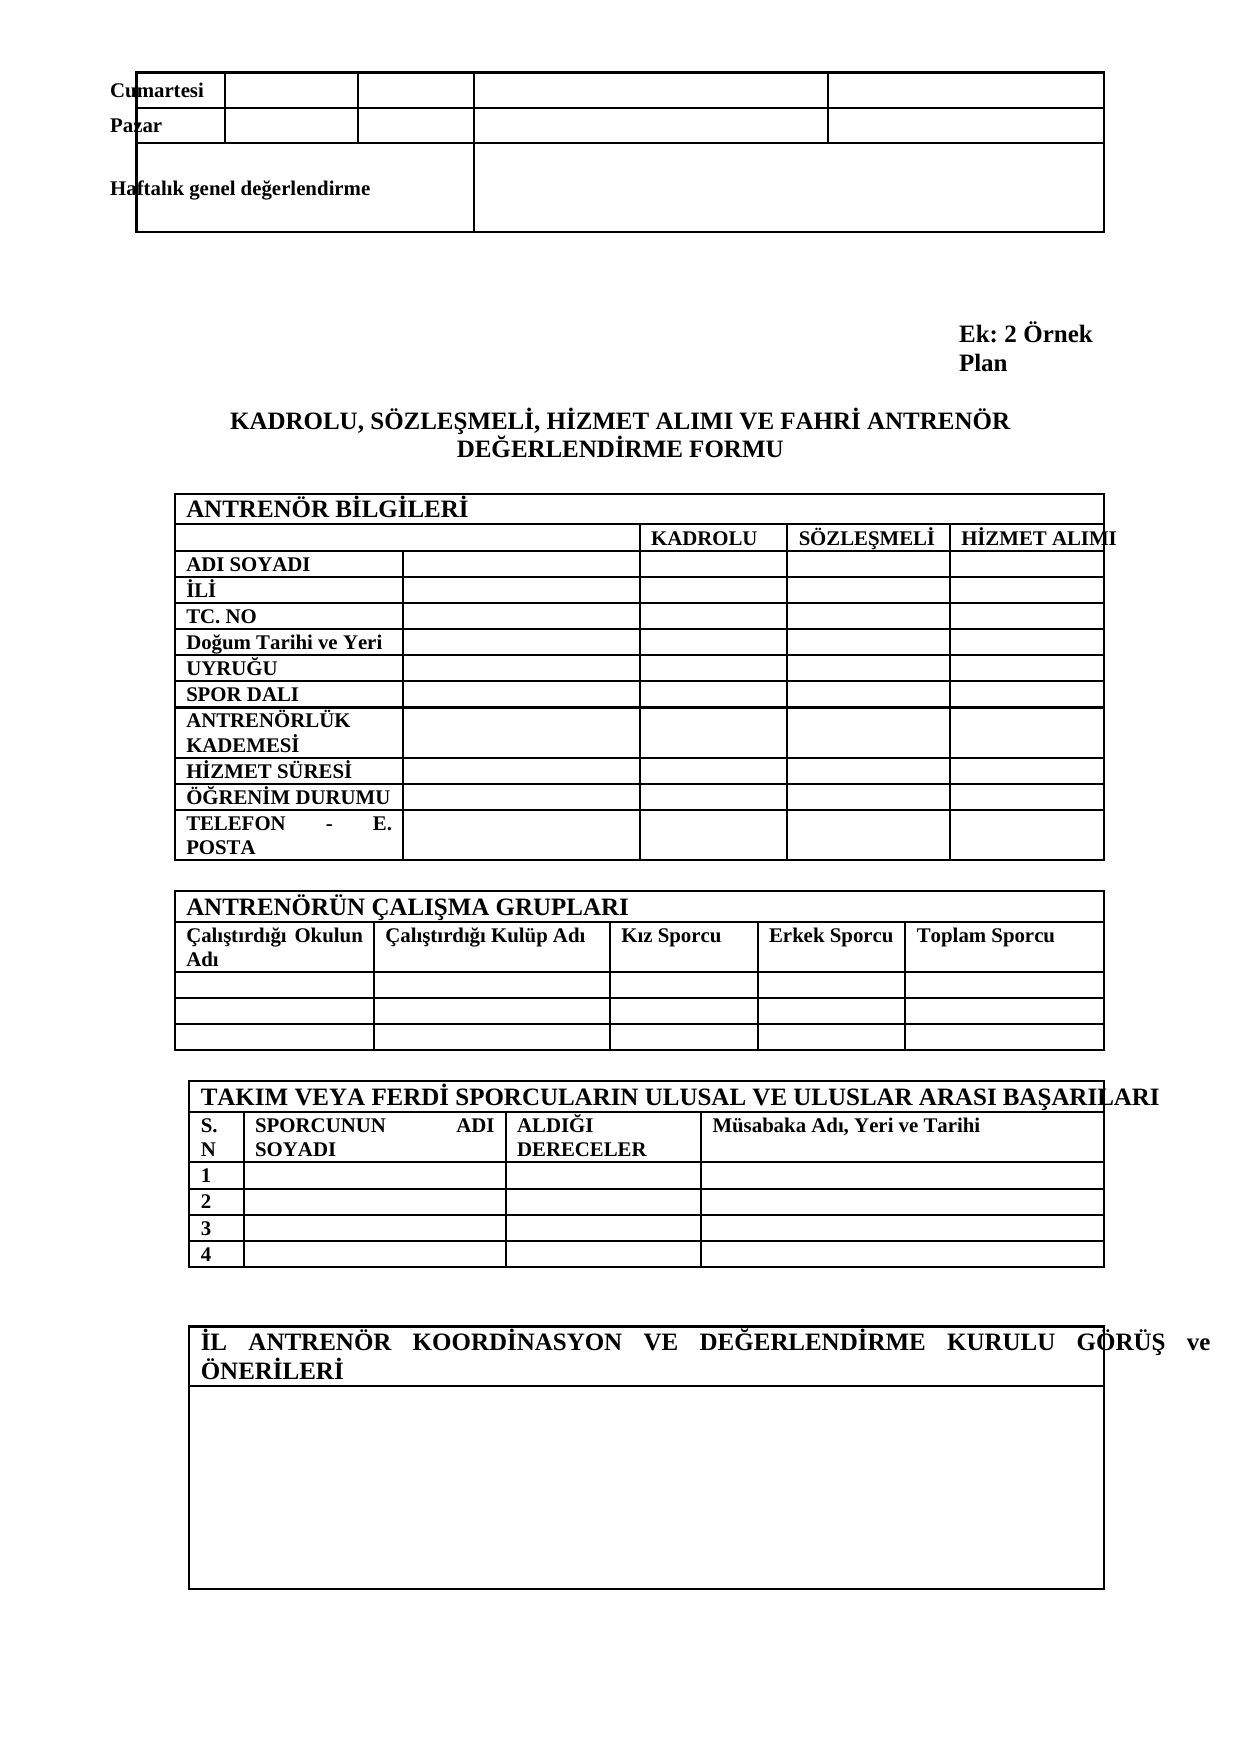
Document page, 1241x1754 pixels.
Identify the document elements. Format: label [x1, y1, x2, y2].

table_header [136, 233, 1104, 1590]
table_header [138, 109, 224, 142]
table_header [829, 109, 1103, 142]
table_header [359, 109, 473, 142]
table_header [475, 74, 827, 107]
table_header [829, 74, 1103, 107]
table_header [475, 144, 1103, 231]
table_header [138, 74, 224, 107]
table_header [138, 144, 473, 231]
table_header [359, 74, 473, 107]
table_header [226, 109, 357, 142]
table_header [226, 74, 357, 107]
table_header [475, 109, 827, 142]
